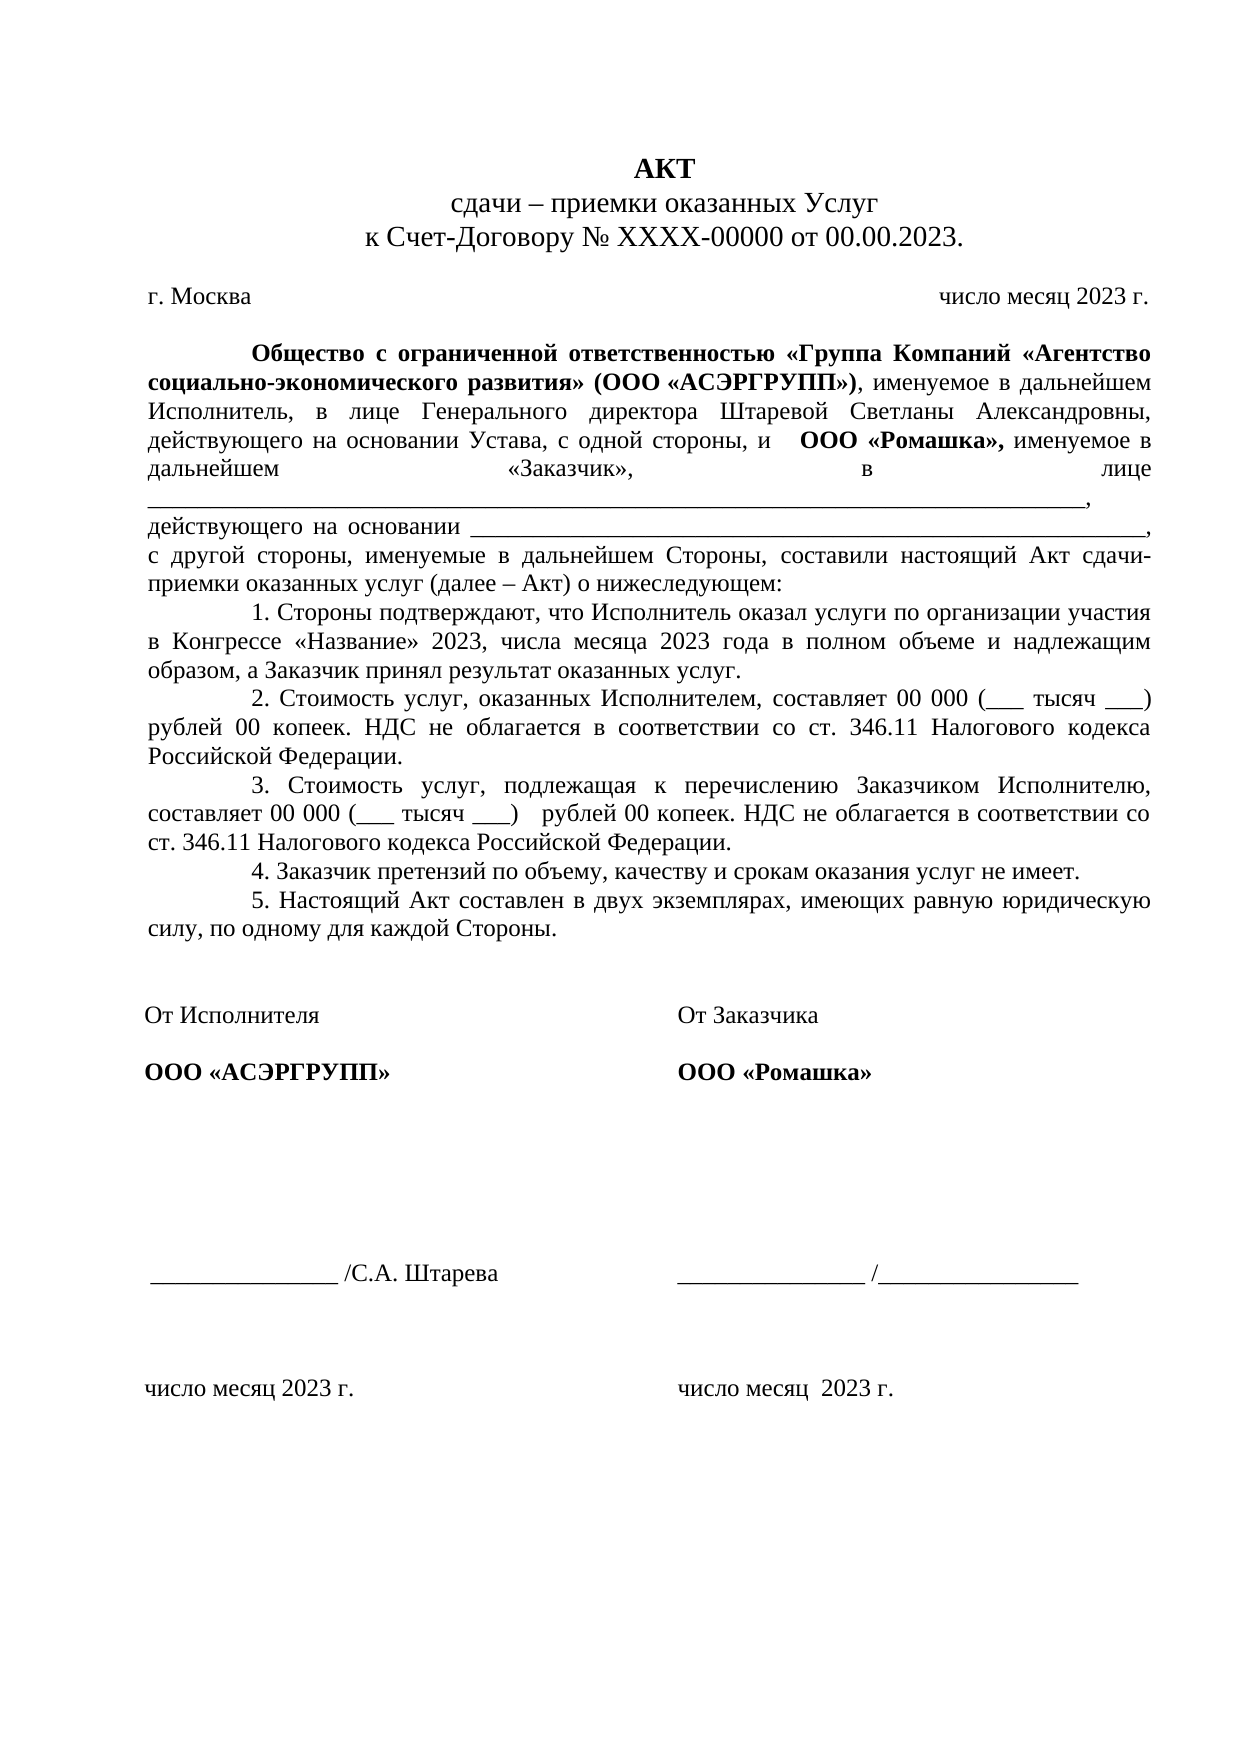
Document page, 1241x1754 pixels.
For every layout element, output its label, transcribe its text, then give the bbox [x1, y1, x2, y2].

text к Счет-Договору № ХХХХ-00000 от 00.00.2023. [177, 219, 1152, 252]
table_header От Заказчика ООО «Ромашка» _______________ /________________ число месяц 2023 г. [666, 971, 1167, 1431]
text 1. Стороны подтверждают, что Исполнитель оказал услуги по организации участия в Конгрессе «Название» 2023, числа месяца 2023 года в полном объеме и надлежащим образом, а Заказчик принял результат оказанных услуг. [148, 597, 1152, 683]
text 3. Стоимость услуг, подлежащая к перечислению Заказчиком Исполнителю, составляет 00 000 (___ тысяч ___) рублей 00 копеек. НДС не облагается в соответствии со ст. 346.11 Налогового кодекса Российской Федерации. [148, 770, 1152, 856]
text 5. Настоящий Акт составлен в двух экземплярах, имеющих равную юридическую силу, по одному для каждой Стороны. [148, 885, 1152, 942]
text Общество с ограниченной ответственностью «Группа Компаний «Агентство социально-экономического развития» (ООО «АСЭРГРУПП»), именуемое в дальнейшем Исполнитель, в лице Генерального директора Штаревой Светланы Александровны, действующего на основании Устава, с одной стороны, и ООО «Ромашка», именуемое в дальнейшем «Заказчик», в лице ___________________________________________________________________________, действующего на основании ______________________________________________________, с другой стороны, именуемые в дальнейшем Стороны, составили настоящий Акт сдачи-приемки оказанных услуг (далее – Акт) о нижеследующем: [148, 338, 1152, 597]
table_header От Исполнителя ООО «АСЭРГРУПП» _______________ /C.А. Штарева число месяц 2023 г. [133, 971, 666, 1431]
text сдачи – приемки оказанных Услуг [177, 185, 1152, 219]
text г. Москва число месяц 2023 г. [148, 281, 1152, 310]
title АКТ [177, 152, 1152, 185]
text 4. Заказчик претензий по объему, качеству и срокам оказания услуг не имеет. [148, 856, 1152, 885]
text 2. Стоимость услуг, оказанных Исполнителем, составляет 00 000 (___ тысяч ___) рублей 00 копеек. НДС не облагается в соответствии со ст. 346.11 Налогового кодекса Российской Федерации. [148, 683, 1152, 770]
